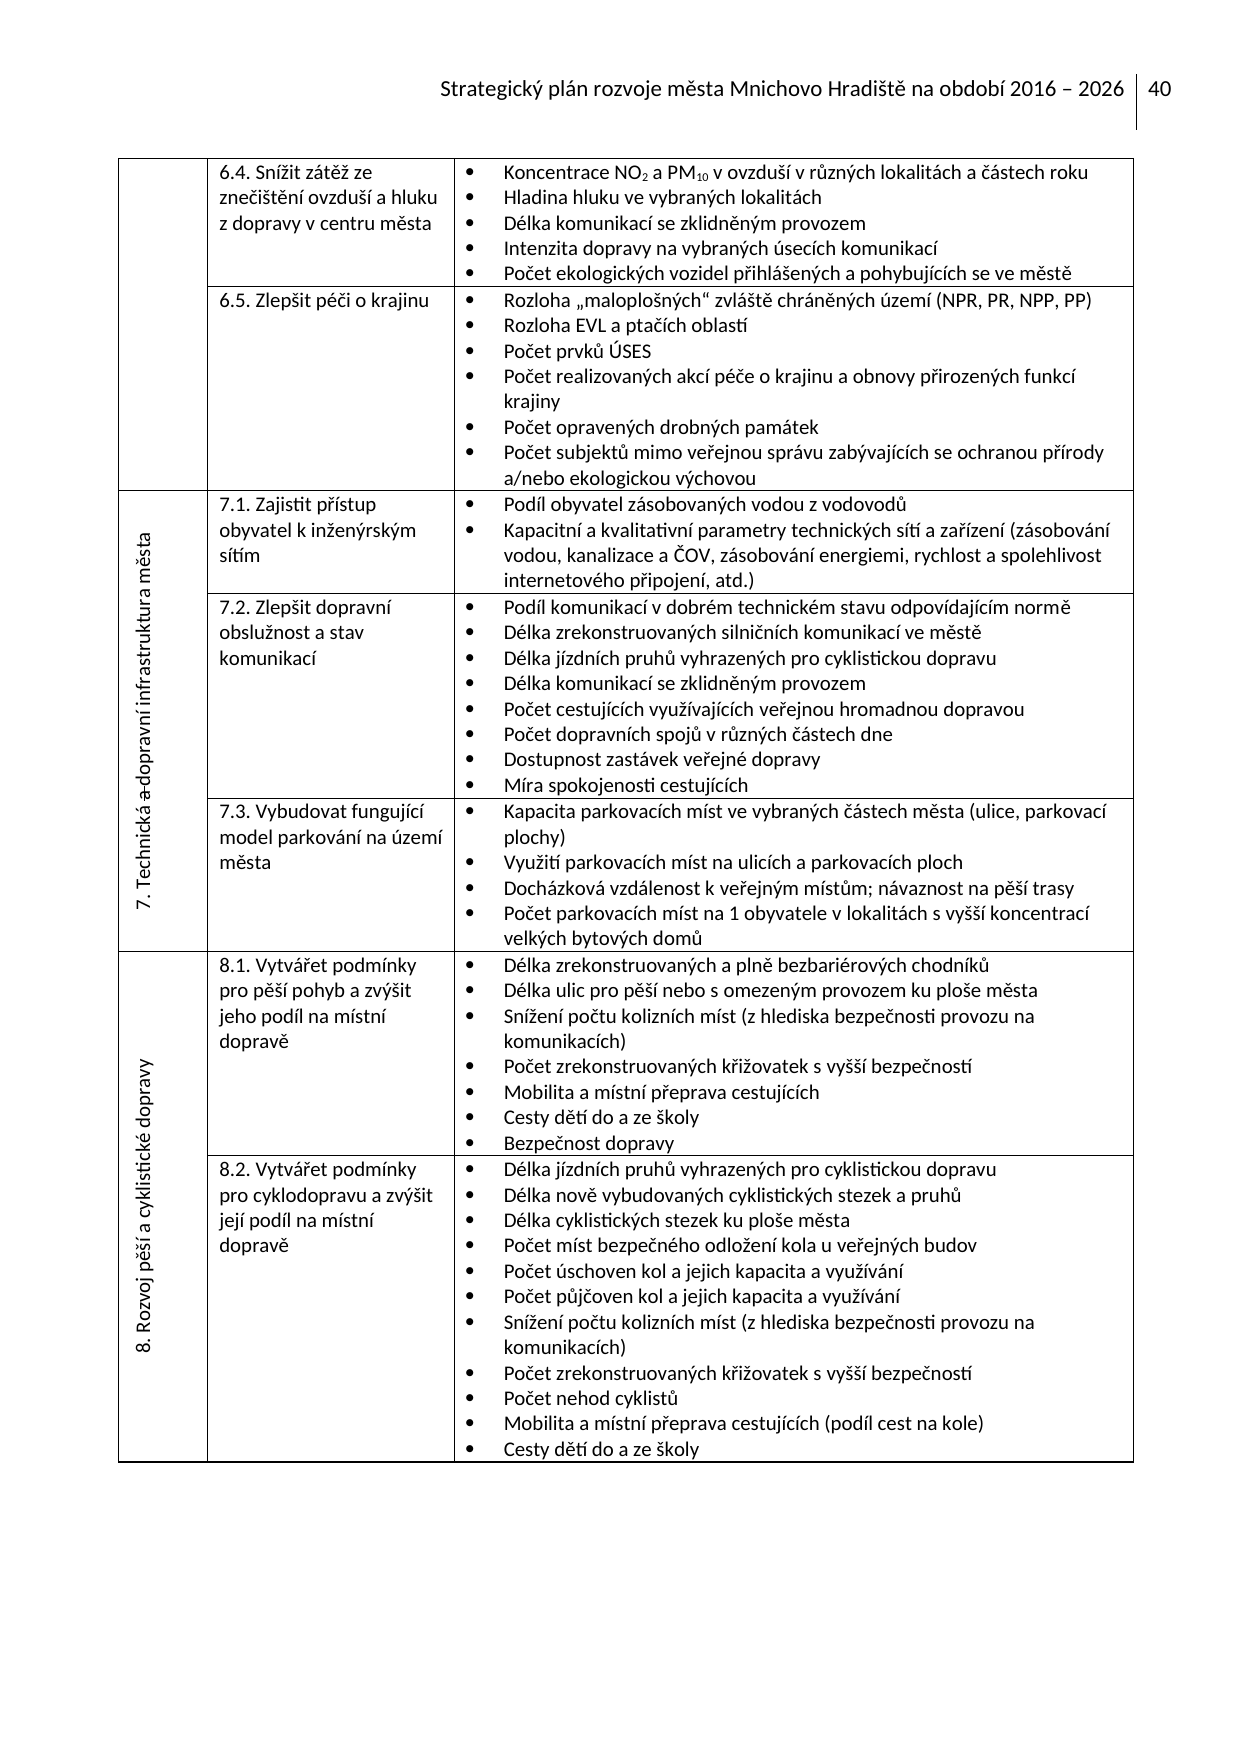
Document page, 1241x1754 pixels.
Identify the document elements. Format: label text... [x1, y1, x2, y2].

table_cell Délka jízdních pruhů vyhrazených pro cyklistickou dopravu Délka nově vybudovaných cyklistických stezek a pruhů Délka cyklistických stezek ku ploše města Počet míst bezpečného odložení kola u veřejných budov Počet úschoven kol a jejich kapacita a využívání Počet půjčoven kol a jejich kapacita a využívání Snížení počtu kolizních míst (z hlediska bezpečnosti provozu na komunikacích) Počet zrekonstruovaných křižovatek s vyšší bezpečností Počet nehod cyklistů Mobilita a místní přeprava cestujících (podíl cest na kole) Cesty dětí do a ze školy [455, 1156, 1133, 1461]
table_cell 6.5. Zlepšit péči o krajinu [208, 287, 454, 490]
table_cell Podíl obyvatel zásobovaných vodou z vodovodů Kapacitní a kvalitativní parametry technických sítí a zařízení (zásobování vodou, kanalizace a ČOV, zásobování energiemi, rychlost a spolehlivost internetového připojení, atd.) [455, 491, 1133, 593]
table_cell 8.2. Vytvářet podmínky pro cyklodopravu a zvýšit její podíl na místní dopravě [208, 1156, 454, 1461]
table_cell 7. Technická a dopravní infrastruktura města [119, 491, 207, 951]
table_cell 8. Rozvoj pěší a cyklistické dopravy [119, 952, 207, 1461]
table_cell Podíl komunikací v dobrém technickém stavu odpovídajícím normě Délka zrekonstruovaných silničních komunikací ve městě Délka jízdních pruhů vyhrazených pro cyklistickou dopravu Délka komunikací se zklidněným provozem Počet cestujících využívajících veřejnou hromadnou dopravou Počet dopravních spojů v různých částech dne Dostupnost zastávek veřejné dopravy Míra spokojenosti cestujících [455, 594, 1133, 797]
table_cell Délka zrekonstruovaných a plně bezbariérových chodníků Délka ulic pro pěší nebo s omezeným provozem ku ploše města Snížení počtu kolizních míst (z hlediska bezpečnosti provozu na komunikacích) Počet zrekonstruovaných křižovatek s vyšší bezpečností Mobilita a místní přeprava cestujících Cesty dětí do a ze školy Bezpečnost dopravy [455, 952, 1133, 1155]
table_cell 7.3. Vybudovat fungující model parkování na území města [208, 799, 454, 951]
table_cell Kapacita parkovacích míst ve vybraných částech města (ulice, parkovací plochy) Využití parkovacích míst na ulicích a parkovacích ploch Docházková vzdálenost k veřejným místům; návaznost na pěší trasy Počet parkovacích míst na 1 obyvatele v lokalitách s vyšší koncentrací velkých bytových domů [455, 799, 1133, 951]
table_cell Koncentrace NO2 a PM10 v ovzduší v různých lokalitách a částech roku Hladina hluku ve vybraných lokalitách Délka komunikací se zklidněným provozem Intenzita dopravy na vybraných úsecích komunikací Počet ekologických vozidel přihlášených a pohybujících se ve městě [455, 159, 1133, 286]
table_cell 7.1. Zajistit přístup obyvatel k inženýrským sítím [208, 491, 454, 593]
table_cell 7.2. Zlepšit dopravní obslužnost a stav komunikací [208, 594, 454, 797]
table_cell 8.1. Vytvářet podmínky pro pěší pohyb a zvýšit jeho podíl na místní dopravě [208, 952, 454, 1155]
table_cell 6.4. Snížit zátěž ze znečištění ovzduší a hluku z dopravy v centru města [208, 159, 454, 286]
table_cell Rozloha „maloplošných“ zvláště chráněných území (NPR, PR, NPP, PP) Rozloha EVL a ptačích oblastí Počet prvků ÚSES Počet realizovaných akcí péče o krajinu a obnovy přirozených funkcí krajiny Počet opravených drobných památek Počet subjektů mimo veřejnou správu zabývajících se ochranou přírody a/nebo ekologickou výchovou [455, 287, 1133, 490]
